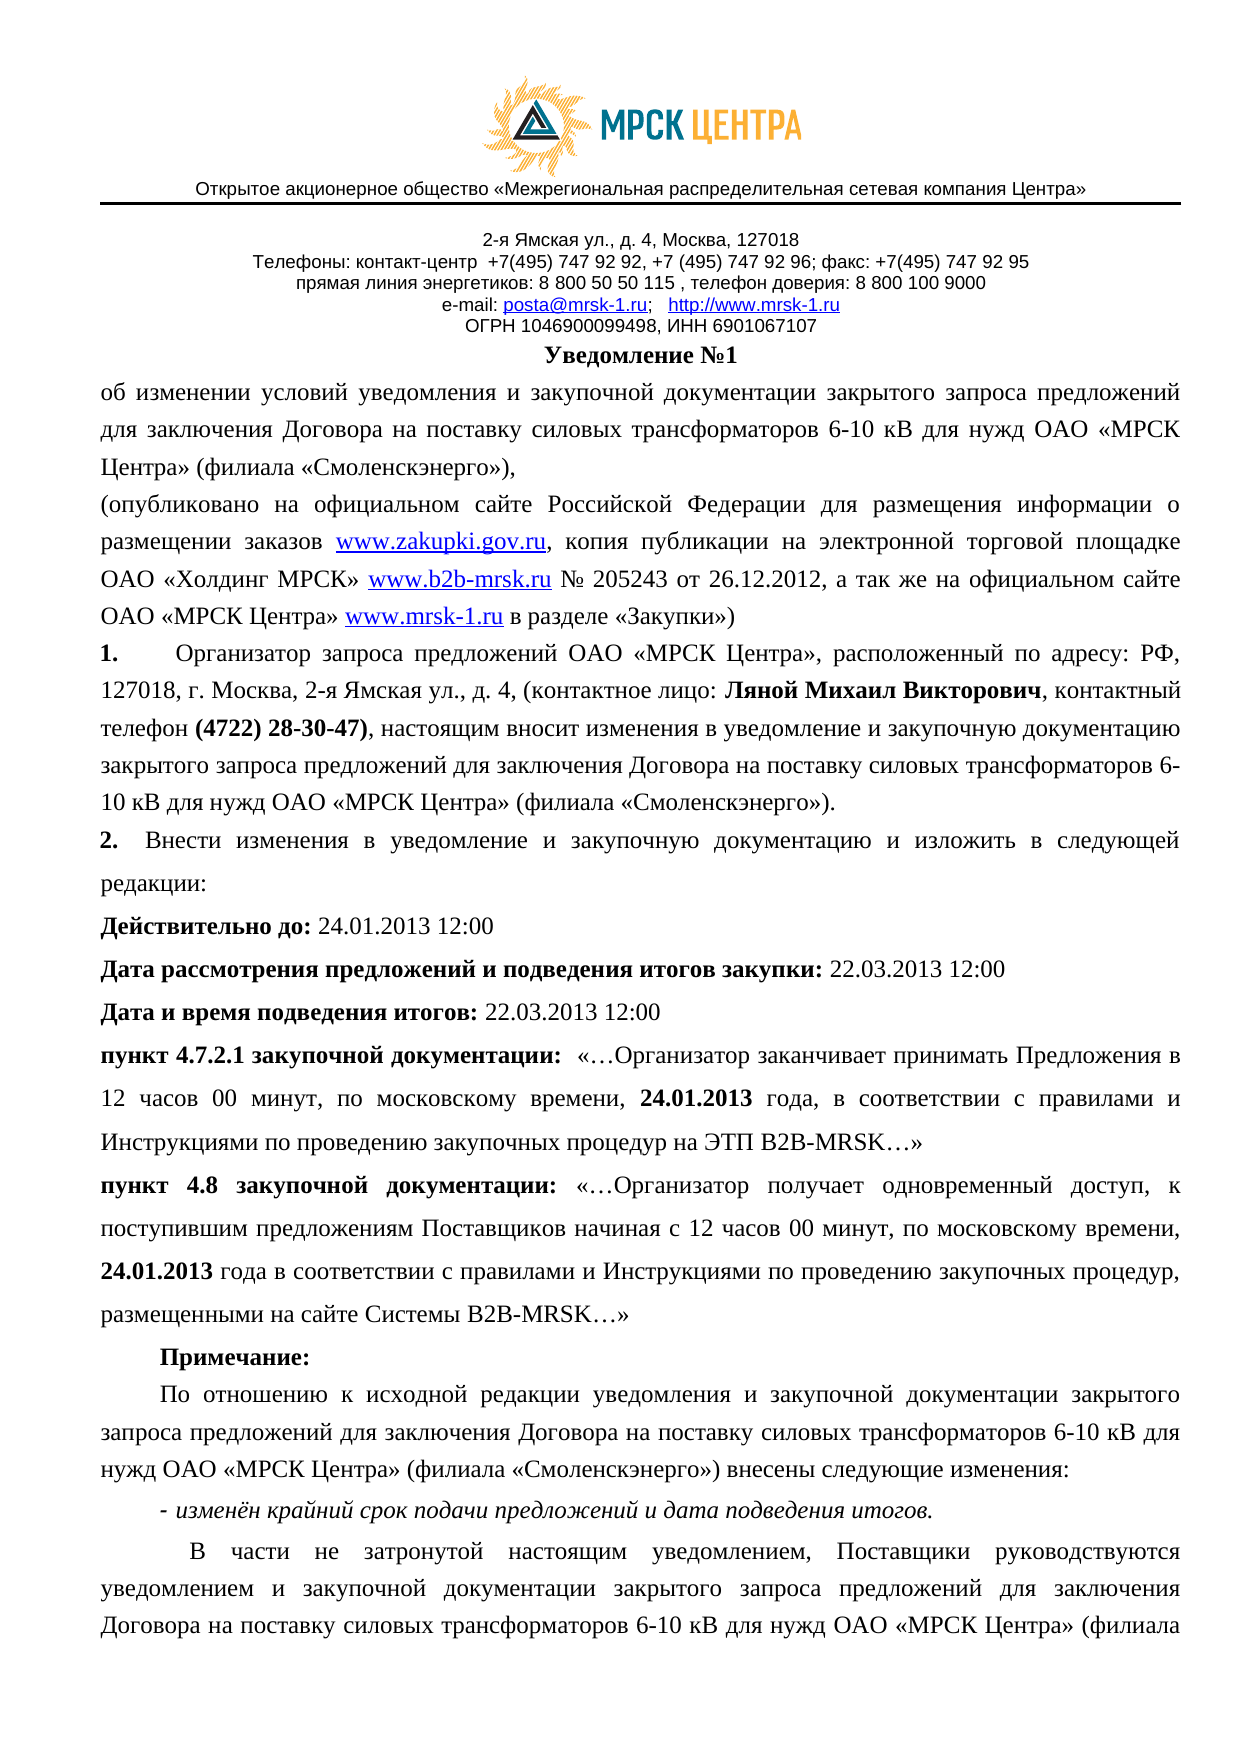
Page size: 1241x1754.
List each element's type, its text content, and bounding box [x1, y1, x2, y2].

list Организатор запроса предложений ОАО «МРСК Центра», расположенный по адресу: РФ, 127018, г. Москва, 2-я Ямская ул., д. 4, (контактное лицо: Ляной Михаил Викторович, контактный телефон (4722) 28-30-47), настоящим вносит изменения в уведомление и закупочную документацию закрытого запроса предложений для заключения Договора на поставку силовых трансформаторов 6-10 кВ для нужд ОАО «МРСК Центра» (филиала «Смоленскэнерго»). [99, 638, 1181, 816]
list Примечание: [100, 1342, 1181, 1371]
text об изменении условий уведомления и закупочной документации закрытого запроса предложений для заключения Договора на поставку силовых трансформаторов 6-10 кВ для нужд ОАО «МРСК Центра» (филиала «Смоленскэнерго»), [100, 377, 1181, 481]
list Действительно до: 24.01.2013 12:00 [100, 911, 1181, 940]
text ОГРН 1046900099498, ИНН 6901067107 [100, 315, 1181, 337]
text 2-я Ямская ул., д. 4, Москва, 127018 [100, 229, 1181, 251]
list Дата рассмотрения предложений и подведения итогов закупки: 22.03.2013 12:00 [100, 954, 1181, 983]
list пункт 4.8 закупочной документации: «…Организатор получает одновременный доступ, к поступившим предложениям Поставщиков начиная с 12 часов 00 минут, по московскому времени, 24.01.2013 года в соответствии с правилами и Инструкциями по проведению закупочных процедур, размещенными на сайте Системы B2B-MRSK…» [100, 1170, 1181, 1328]
text Открытое акционерное общество «Межрегиональная распределительная сетевая компания Центра» [100, 178, 1181, 202]
list Дата и время подведения итогов: 22.03.2013 12:00 [100, 997, 1181, 1026]
text Уведомление №1 [100, 340, 1181, 369]
list изменён крайний срок подачи предложений и дата подведения итогов. [100, 1491, 1181, 1526]
list пункт 4.7.2.1 закупочной документации: «…Организатор заканчивает принимать Предложения в 12 часов 00 минут, по московскому времени, 24.01.2013 года, в соответствии с правилами и Инструкциями по проведению закупочных процедур на ЭТП B2B-MRSK…» [100, 1040, 1181, 1155]
text (опубликовано на официальном сайте Российской Федерации для размещения информации о размещении заказов www.zakupki.gov.ru, копия публикации на электронной торговой площадке ОАО «Холдинг МРСК» www.b2b-mrsk.ru № 205243 от 26.12.2012, а так же на официальном сайте ОАО «МРСК Центра» www.mrsk-1.ru в разделе «Закупки») [100, 489, 1181, 630]
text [100, 1536, 1181, 1639]
text e-mail: posta@mrsk-1.ru; http://www.mrsk-1.ru [100, 294, 1181, 315]
text прямая линия энергетиков: 8 800 50 50 115 , телефон доверия: 8 800 100 9000 [100, 272, 1181, 294]
text По отношению к исходной редакции уведомления и закупочной документации закрытого запроса предложений для заключения Договора на поставку силовых трансформаторов 6-10 кВ для нужд ОАО «МРСК Центра» (филиала «Смоленскэнерго») внесены следующие изменения: [100, 1379, 1181, 1483]
text Телефоны: контакт-центр +7(495) 747 92 92, +7 (495) 747 92 96; факс: +7(495) 747 92 95 [100, 251, 1181, 272]
list Внести изменения в уведомление и закупочную документацию и изложить в следующей редакции: [99, 825, 1181, 897]
